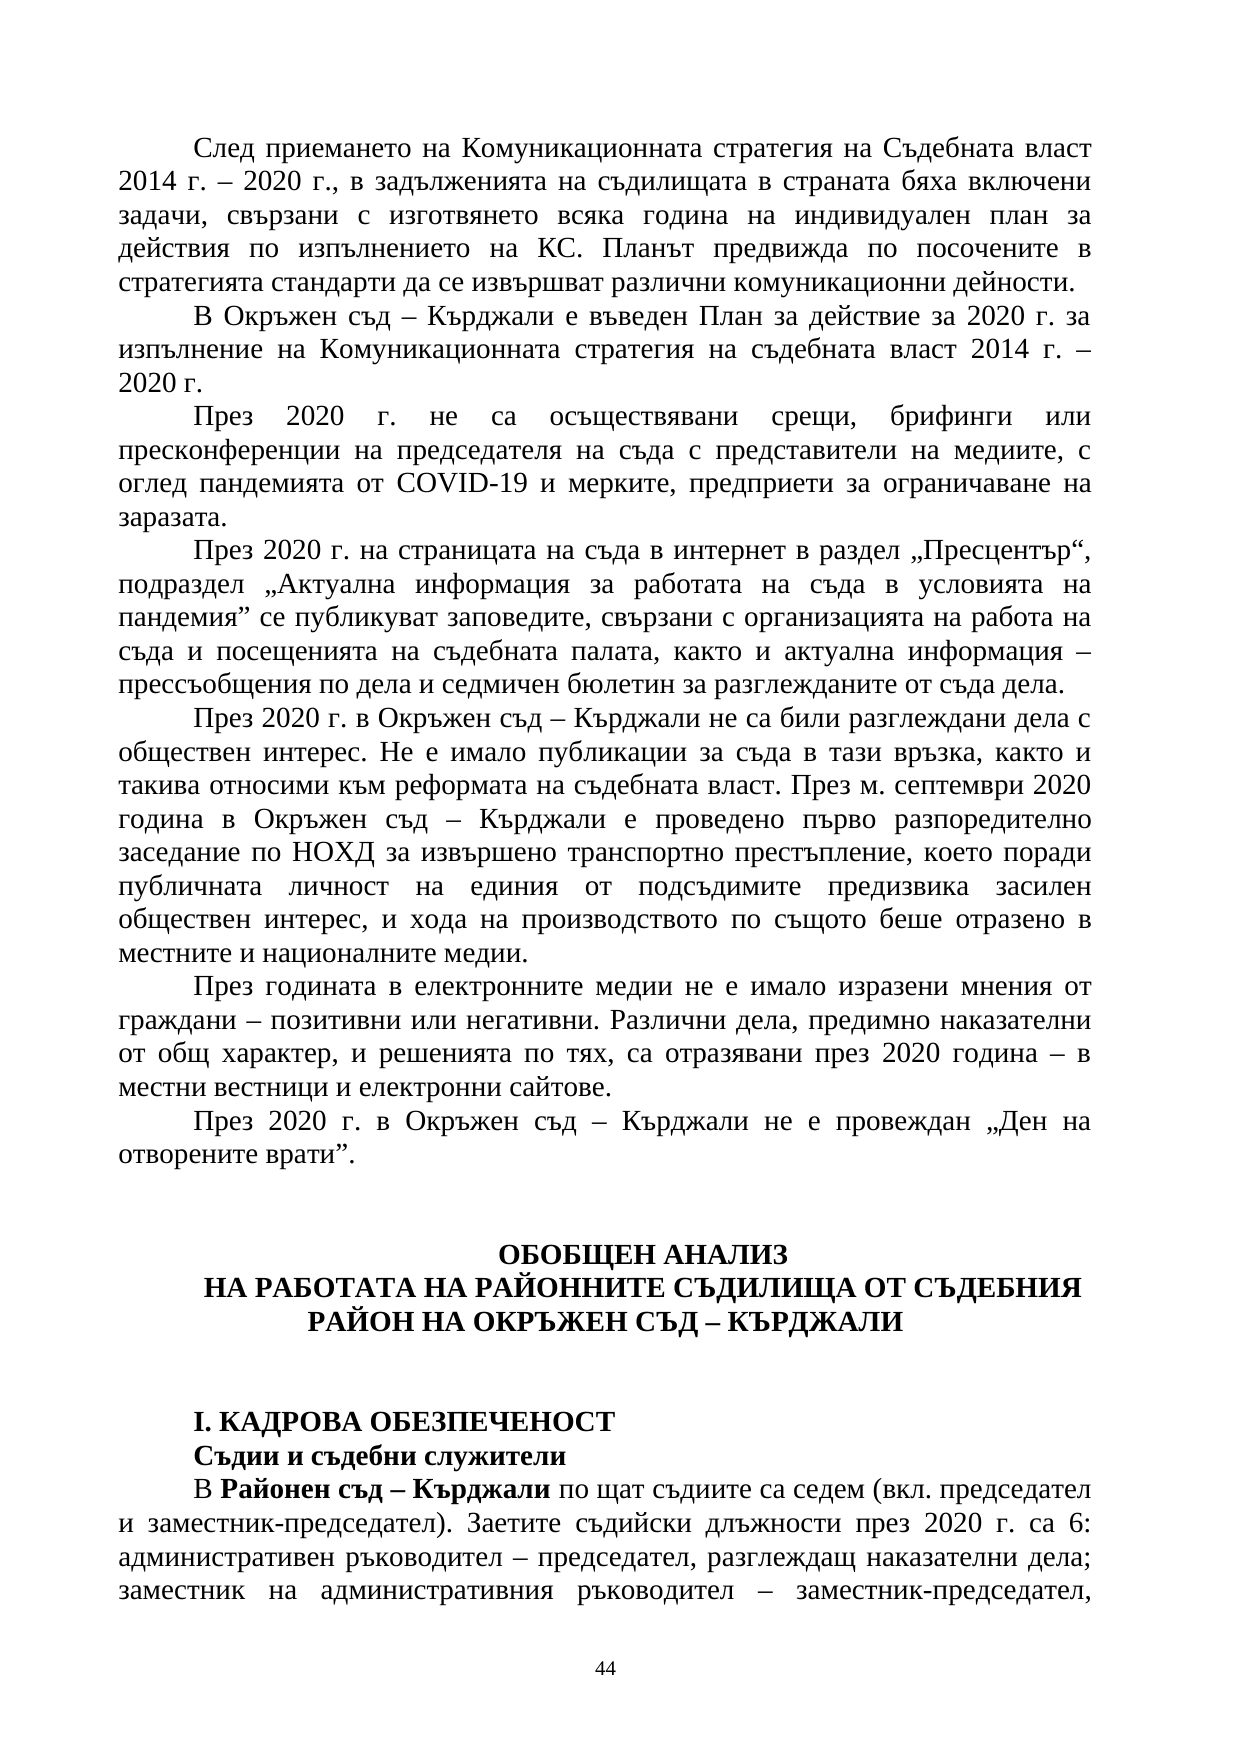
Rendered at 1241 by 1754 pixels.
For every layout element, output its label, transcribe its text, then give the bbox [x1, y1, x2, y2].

text Съдии и съдебни служители [118, 1438, 1092, 1472]
text В Окръжен съд – Кърджали е въведен План за действие за 2020 г. за изпълнение на Комуникационната стратегия на съдебната власт 2014 г. – 2020 г. [118, 298, 1092, 398]
text През 2020 г. не са осъществявани срещи, брифинги или пресконференции на председателя на съда с представители на медиите, с оглед пандемията от COVID-19 и мерките, предприети за ограничаване на заразата. [118, 398, 1092, 532]
text През 2020 г. на страницата на съда в интернет в раздел „Пресцентър“, подраздел „Актуална информация за работата на съда в условията на пандемия” се публикуват заповедите, свързани с организацията на работа на съда и посещенията на съдебната палата, както и актуална информация – прессъобщения по дела и седмичен бюлетин за разглежданите от съда дела. [118, 532, 1092, 700]
text През 2020 г. в Окръжен съд – Кърджали не е провеждан „Ден на отворените врати”. [118, 1103, 1092, 1170]
text След приемането на Комуникационната стратегия на Съдебната власт 2014 г. – 2020 г., в задълженията на съдилищата в страната бяха включени задачи, свързани с изготвянето всяка година на индивидуален план за действия по изпълнението на КС. Планът предвижда по посочените в стратегията стандарти да се извършват различни комуникационни дейности. [118, 130, 1092, 298]
text І. КАДРОВА ОБЕЗПЕЧЕНОСТ [118, 1404, 1092, 1438]
text През 2020 г. в Окръжен съд – Кърджали не са били разглеждани дела с обществен интерес. Не е имало публикации за съда в тази връзка, както и такива относими към реформата на съдебната власт. През м. септември 2020 година в Окръжен съд – Кърджали е проведено първо разпоредително заседание по НОХД за извършено транспортно престъпление, което поради публичната личност на единия от подсъдимите предизвика засилен обществен интерес, и хода на производството по същото беше отразено в местните и националните медии. [118, 700, 1092, 968]
text През годината в електронните медии не е имало изразени мнения от граждани – позитивни или негативни. Различни дела, предимно наказателни от общ характер, и решенията по тях, са отразявани през 2020 година – в местни вестници и електронни сайтове. [118, 968, 1092, 1103]
text ОБОБЩЕН АНАЛИЗ [118, 1237, 1092, 1270]
text НА РАБОТАТА НА РАЙОННИТЕ СЪДИЛИЩА ОТ СЪДЕБНИЯ РАЙОН НА ОКРЪЖЕН СЪД – КЪРДЖАЛИ [118, 1270, 1092, 1337]
